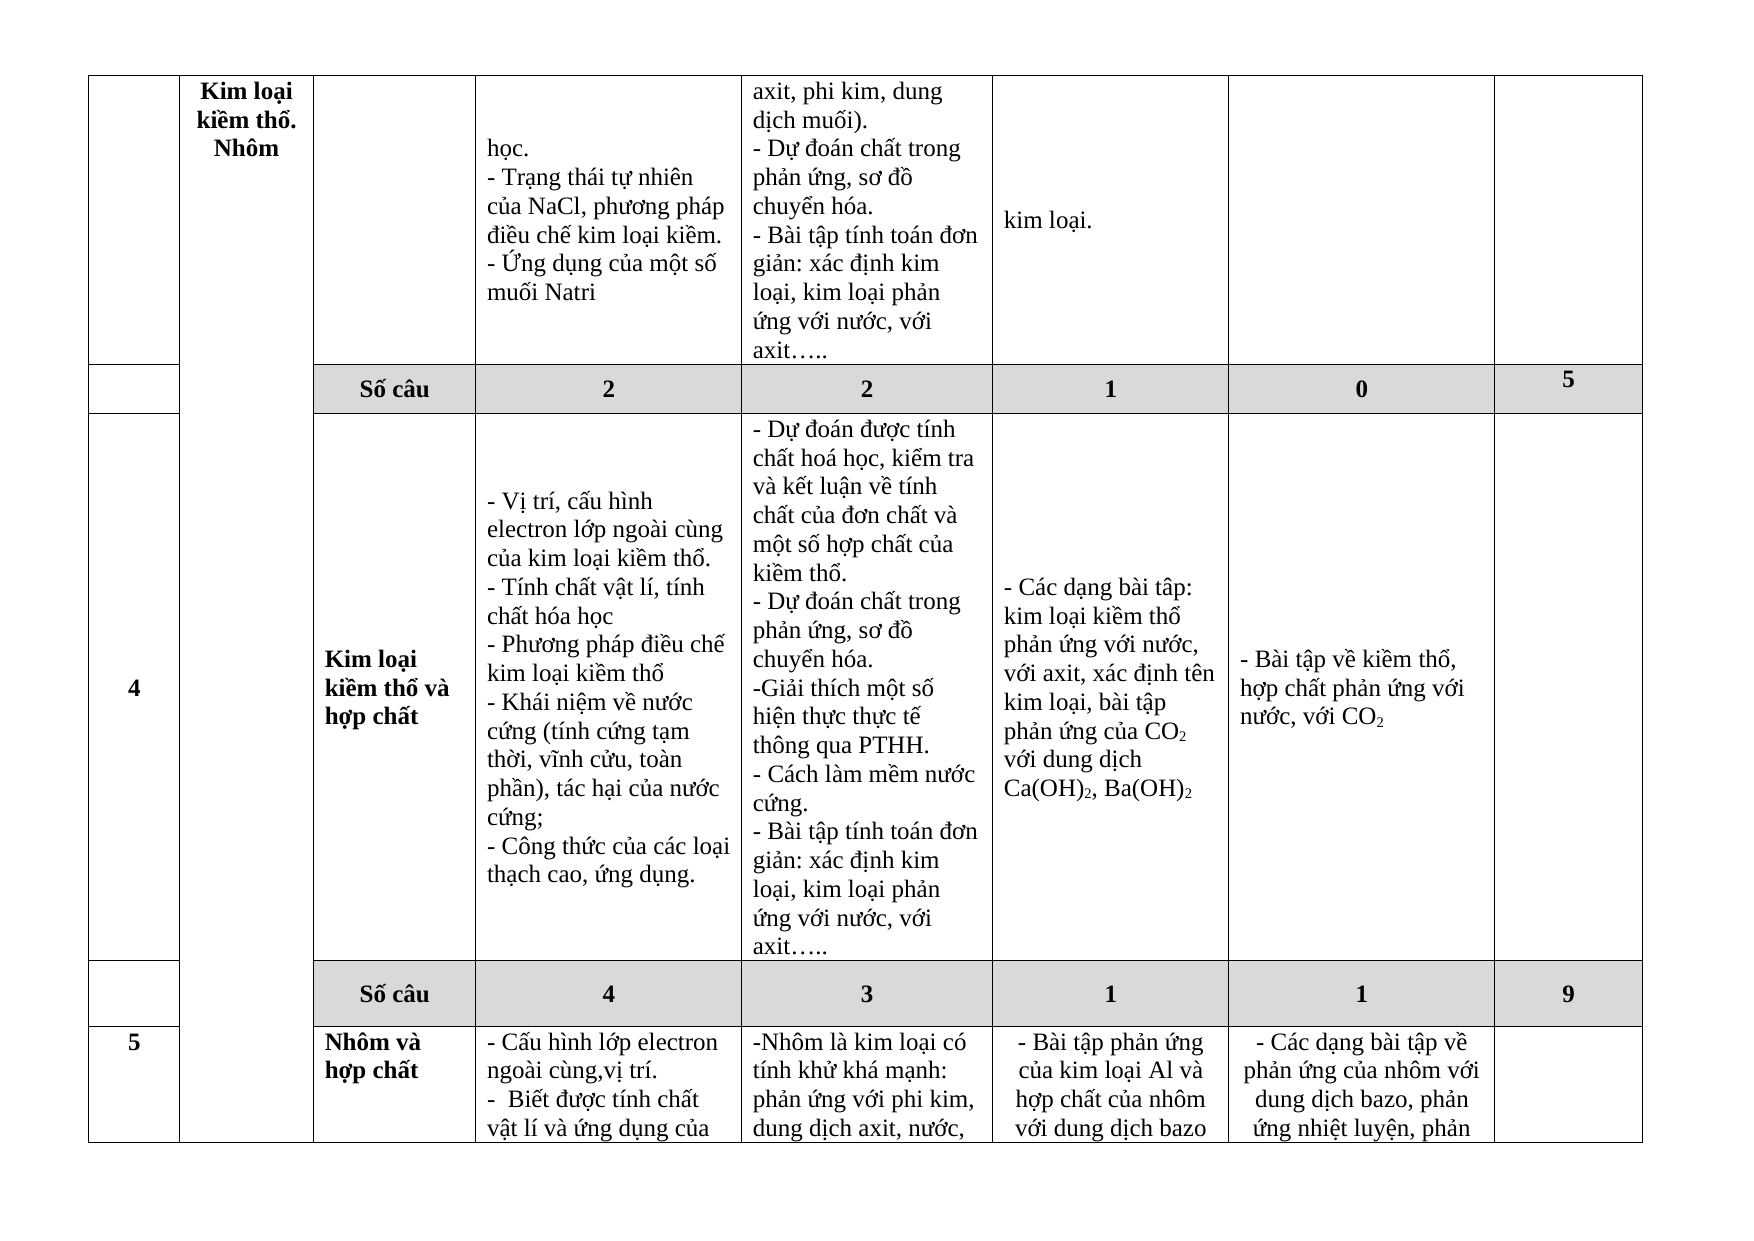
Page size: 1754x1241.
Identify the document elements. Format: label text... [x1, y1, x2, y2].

table_cell 3 [742, 961, 992, 1026]
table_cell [1229, 1027, 1494, 1142]
table_cell 4 [476, 961, 741, 1026]
table_cell 1 [993, 365, 1228, 413]
table_cell Số câu [314, 365, 475, 413]
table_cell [476, 1027, 741, 1142]
table_cell 2 [742, 365, 992, 413]
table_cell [742, 1027, 992, 1142]
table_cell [993, 1027, 1228, 1142]
table_cell - Dự đoán được tính chất hoá học, kiểm tra và kết luận về tính chất của đơn chất và một số hợp chất của kiềm thổ. - Dự đoán chất trong phản ứng, sơ đồ chuyển hóa. -Giải thích một số hiện thực thực tế thông qua PTHH. - Cách làm mềm nước cứng. - Bài tập tính toán đơn giản: xác định kim loại, kim loại phản ứng với nước, với axit….. [742, 414, 992, 960]
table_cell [742, 76, 992, 363]
table_cell 0 [1229, 365, 1494, 413]
table_cell - Bài tập về kiềm thổ, hợp chất phản ứng với nước, với CO2 [1229, 414, 1494, 960]
table_cell 5 [89, 1027, 179, 1142]
table_cell 3 [89, 76, 179, 363]
table_cell Kim loại kiềm thổ và hợp chất [314, 414, 475, 960]
table_cell [1229, 76, 1494, 363]
table_cell 4 [89, 414, 179, 960]
table_cell 1 [993, 961, 1228, 1026]
table_cell 1 [1229, 961, 1494, 1026]
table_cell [476, 76, 741, 363]
table_cell [89, 365, 179, 413]
table_cell 5 [1495, 365, 1642, 413]
table_cell - Vị trí, cấu hình electron lớp ngoài cùng của kim loại kiềm thổ. - Tính chất vật lí, tính chất hóa học - Phương pháp điều chế kim loại kiềm thổ - Khái niệm về nước cứng (tính cứng tạm thời, vĩnh cửu, toàn phần), tác hại của nước cứng; - Công thức của các loại thạch cao, ứng dụng. [476, 414, 741, 960]
table_cell [89, 961, 179, 1026]
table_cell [180, 76, 313, 1142]
table_cell [1495, 414, 1642, 960]
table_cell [993, 76, 1228, 363]
table_cell [1495, 1027, 1642, 1142]
table_cell 2 [476, 365, 741, 413]
table_cell - Các dạng bài tâp: kim loại kiềm thổ phản ứng với nước, với axit, xác định tên kim loại, bài tập phản ứng của CO2 với dung dịch Ca(OH)2, Ba(OH)2 [993, 414, 1228, 960]
table_cell 9 [1495, 961, 1642, 1026]
table_cell Số câu [314, 961, 475, 1026]
table_cell Nhôm và hợp chất [314, 1027, 475, 1142]
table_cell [314, 76, 475, 363]
table_cell [1495, 76, 1642, 363]
